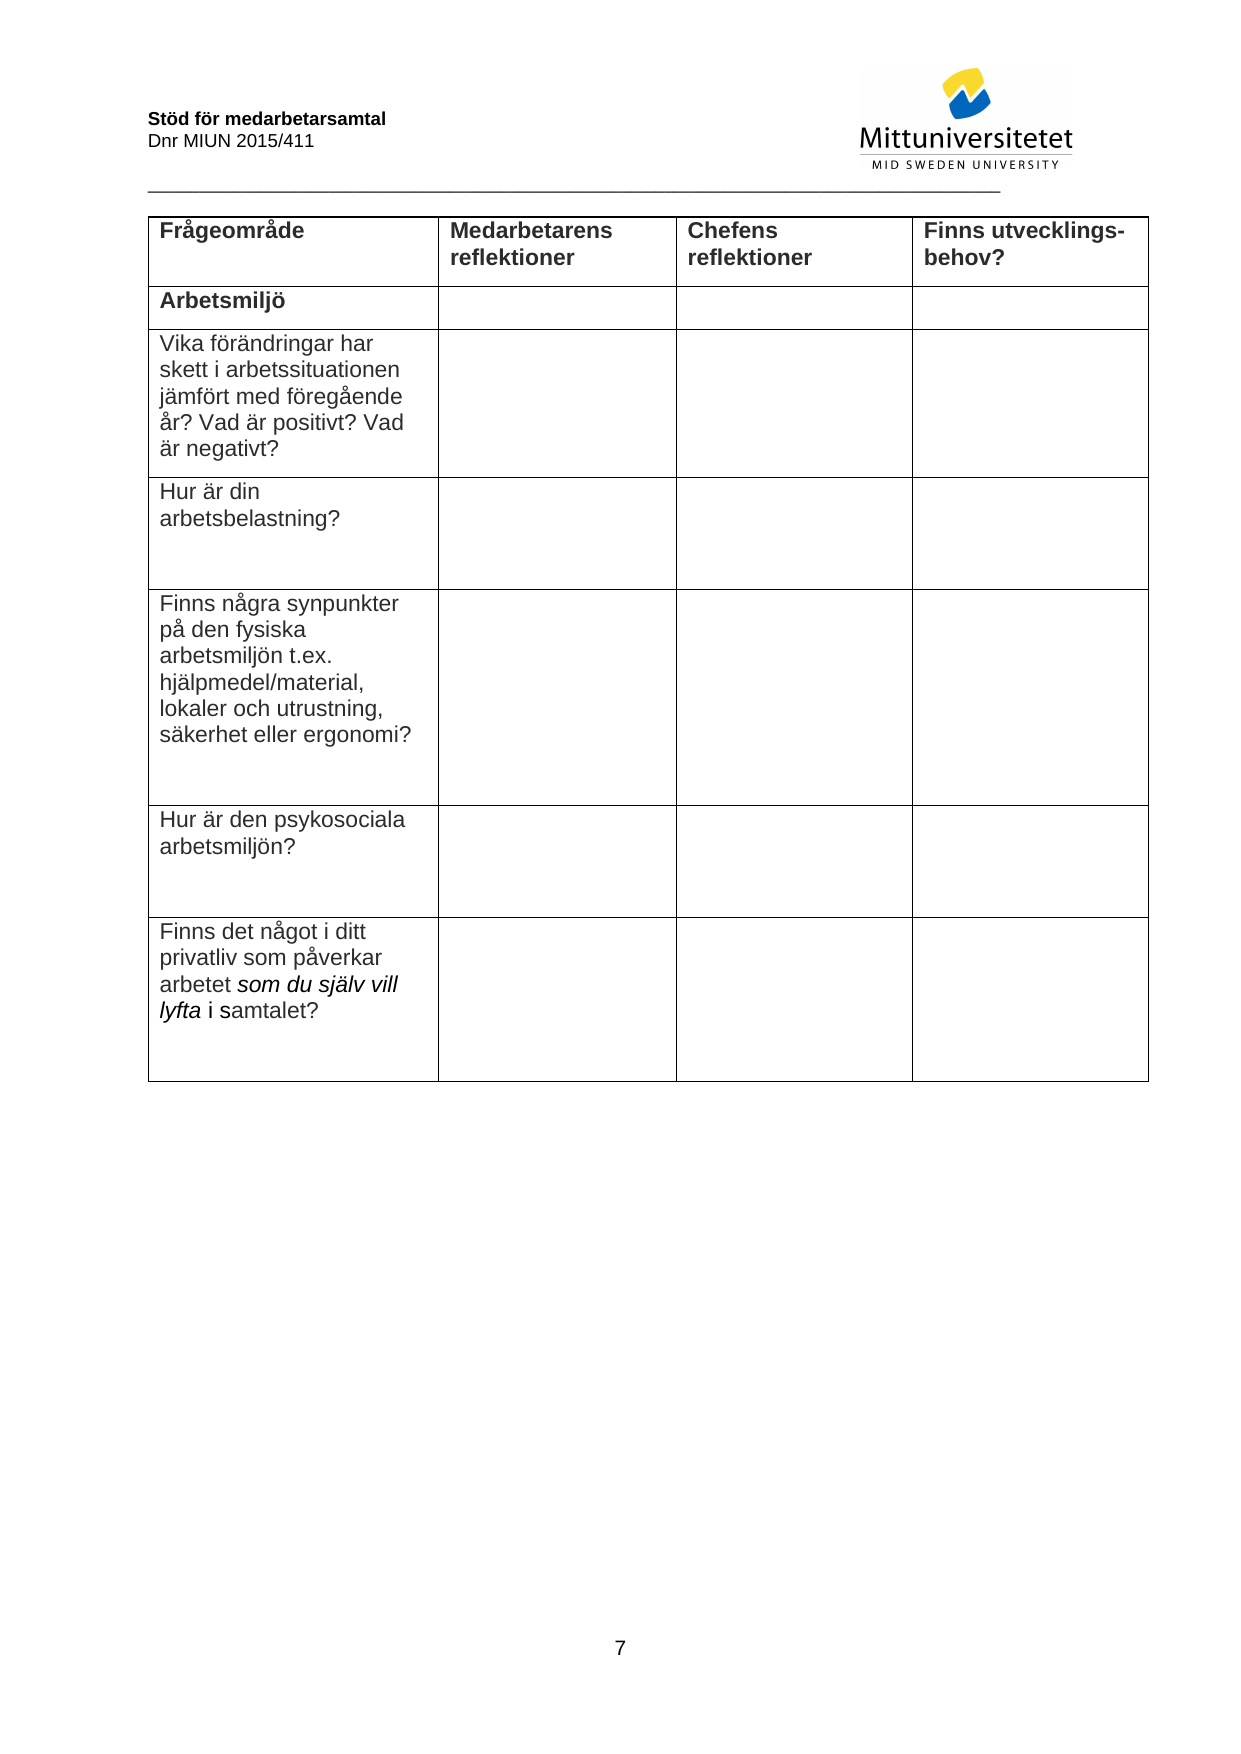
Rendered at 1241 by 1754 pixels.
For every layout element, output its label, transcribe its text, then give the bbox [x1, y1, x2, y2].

picture [860, 68, 1073, 169]
table_cell Arbetsmiljö [149, 287, 438, 329]
table_cell [677, 806, 912, 917]
table_cell Hur är den psykosociala arbetsmiljön? [149, 806, 438, 917]
table_header Chefens reflektioner [677, 218, 912, 286]
table_cell [439, 478, 676, 589]
table_cell [439, 330, 676, 477]
table_cell [439, 806, 676, 917]
table_cell [677, 918, 912, 1081]
table_cell [913, 287, 1148, 329]
table_cell [439, 590, 676, 805]
table_cell [913, 478, 1148, 589]
table_header Medarbetarens reflektioner [439, 218, 676, 286]
table_cell [677, 287, 912, 329]
table_header Frågeområde [149, 218, 438, 286]
table_cell Finns några synpunkter på den fysiska arbetsmiljön t.ex. hjälpmedel/material, lokaler och utrustning, säkerhet eller ergonomi? [149, 590, 438, 805]
table_cell [913, 330, 1148, 477]
table_cell [913, 806, 1148, 917]
table_cell Hur är din arbetsbelastning? [149, 478, 438, 589]
table_cell [677, 478, 912, 589]
table_cell [913, 918, 1148, 1081]
table_header Finns utvecklings-behov? [913, 218, 1148, 286]
table_cell [677, 590, 912, 805]
table_cell Vika förändringar har skett i arbetssituationen jämfört med föregående år? Vad är positivt? Vad är negativt? [149, 330, 438, 477]
table_cell [677, 330, 912, 477]
table_cell [913, 590, 1148, 805]
table_cell [439, 287, 676, 329]
table_cell Finns det något i ditt privatliv som påverkar arbetet som du själv vill lyfta i samtalet? [149, 918, 438, 1081]
table_cell [439, 918, 676, 1081]
